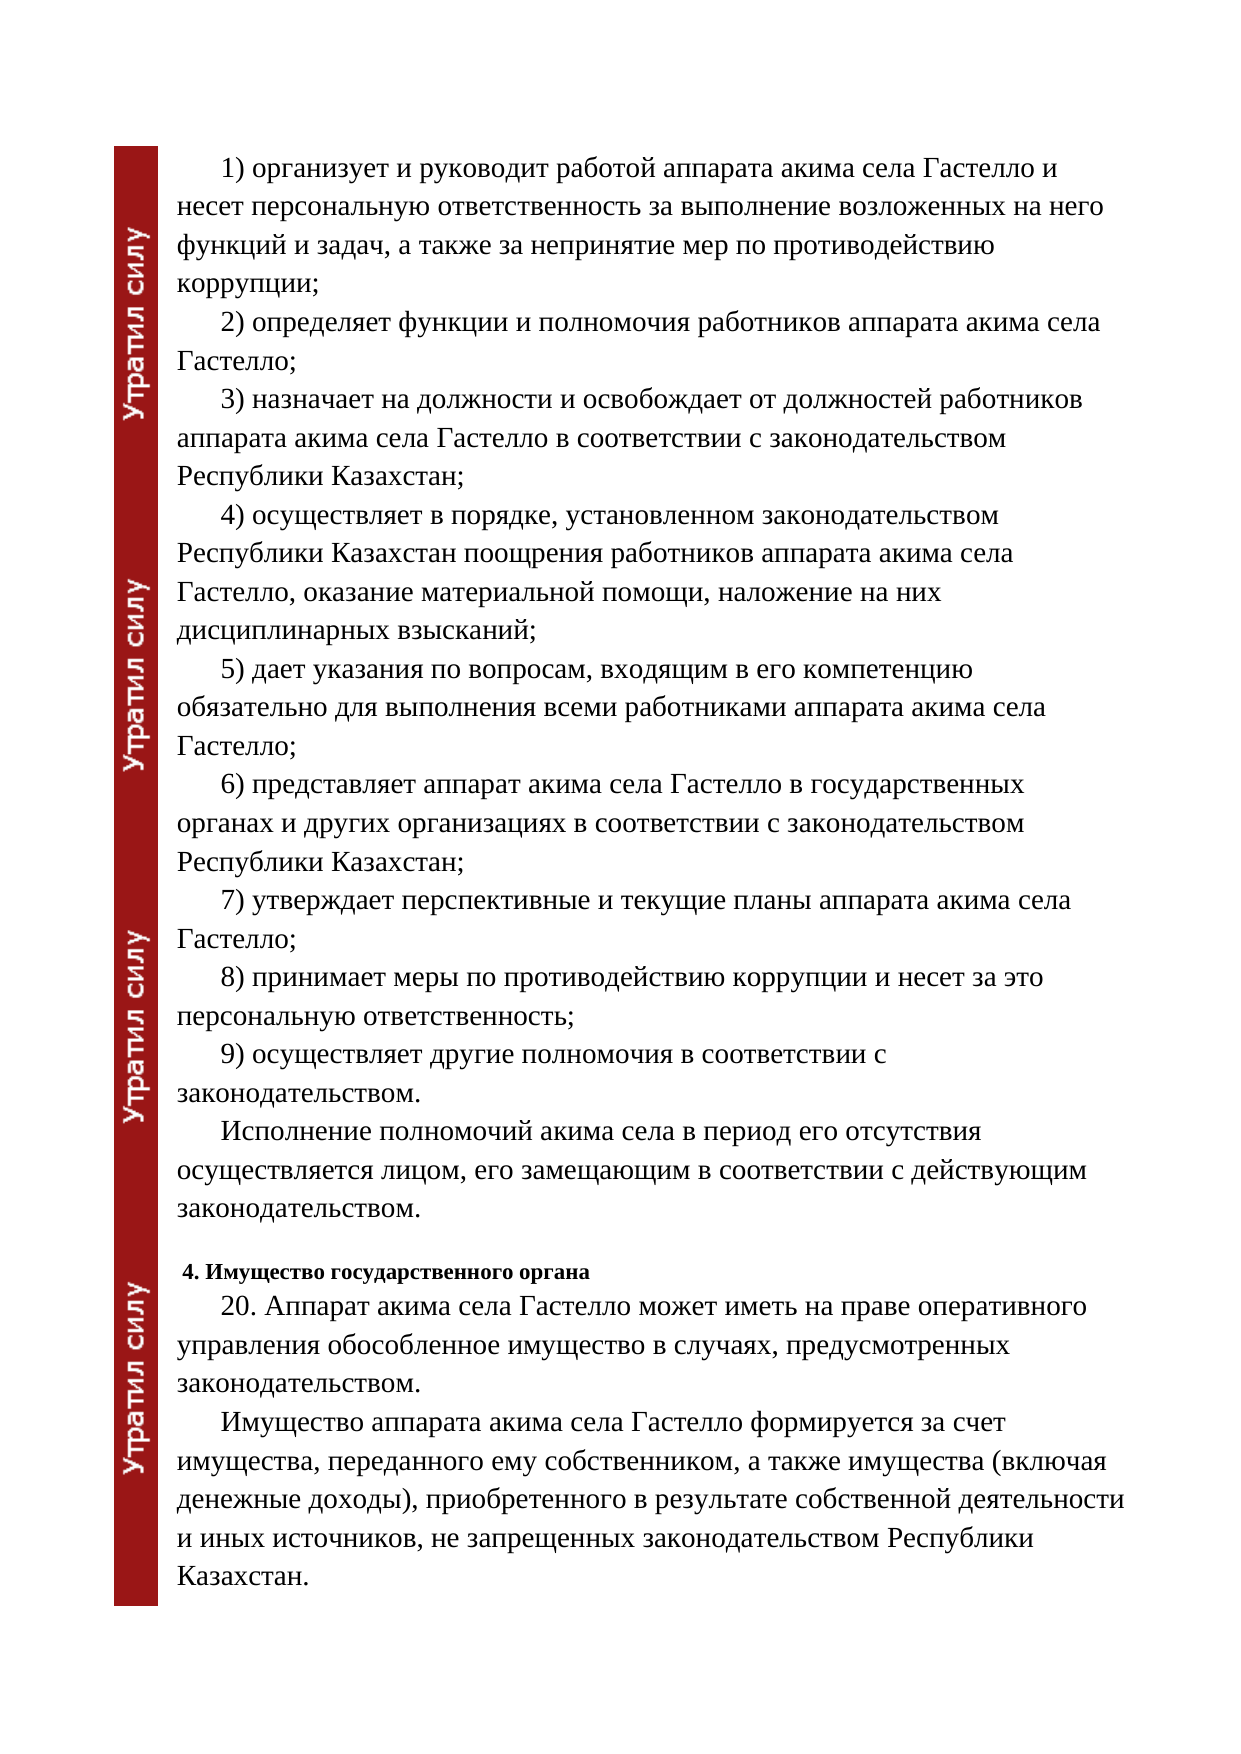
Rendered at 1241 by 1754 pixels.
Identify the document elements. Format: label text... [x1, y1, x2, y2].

picture [114, 1284, 158, 1288]
picture [114, 1254, 158, 1258]
picture [114, 146, 158, 150]
picture [114, 1592, 158, 1606]
text 4. Имущество государственного органа [112, 1258, 1128, 1284]
